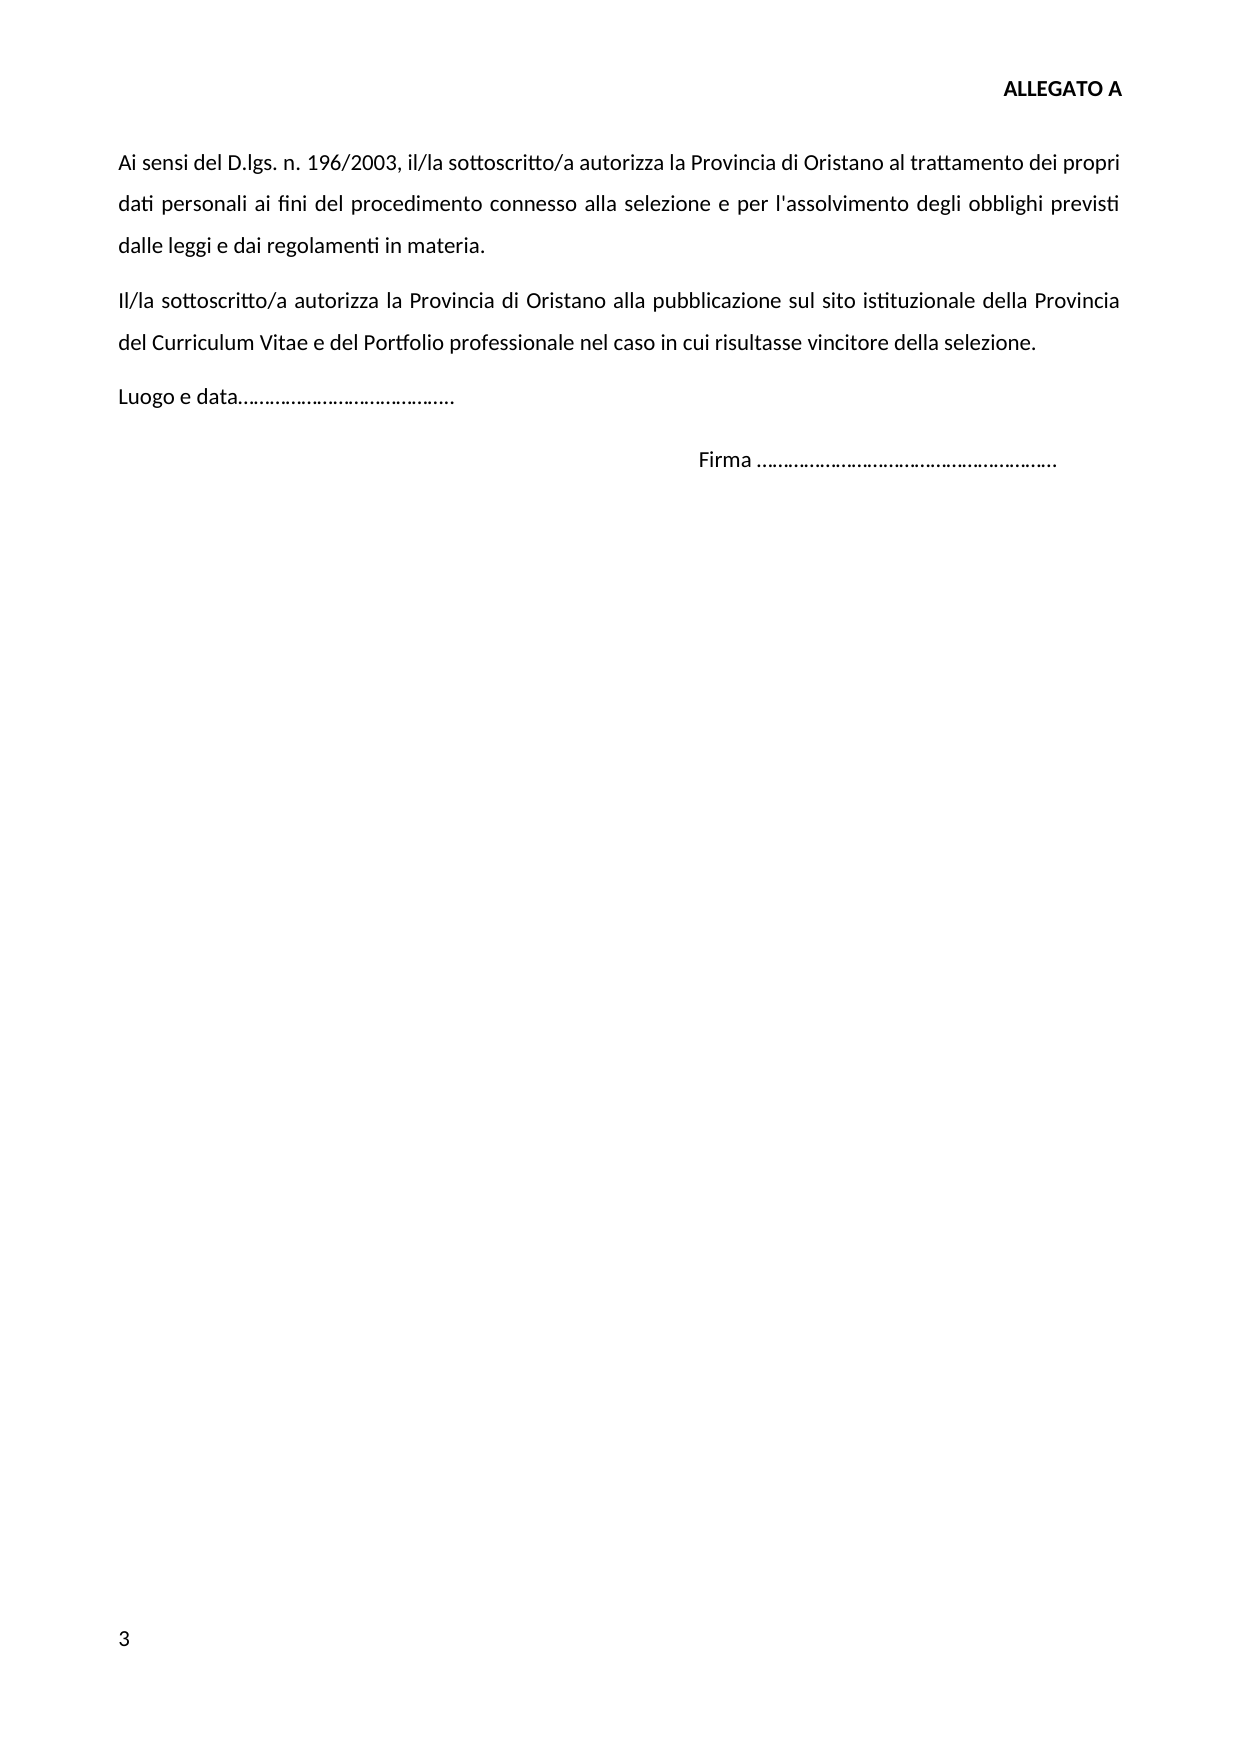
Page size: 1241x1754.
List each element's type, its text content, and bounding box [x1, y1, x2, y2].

text Firma ………………………………………………… [634, 445, 1122, 473]
text Ai sensi del D.lgs. n. 196/2003, il/la sottoscritto/a autorizza la Provincia di Oristano al trattamento dei propri dati personali ai fini del procedimento connesso alla selezione e per l'assolvimento degli obblighi previsti dalle leggi e dai regolamenti in materia. [118, 148, 1122, 259]
text Il/la sottoscritto/a autorizza la Provincia di Oristano alla pubblicazione sul sito istituzionale della Provincia del Curriculum Vitae e del Portfolio professionale nel caso in cui risultasse vincitore della selezione. [118, 286, 1122, 356]
text Luogo e data………………………………….. [118, 382, 1122, 411]
